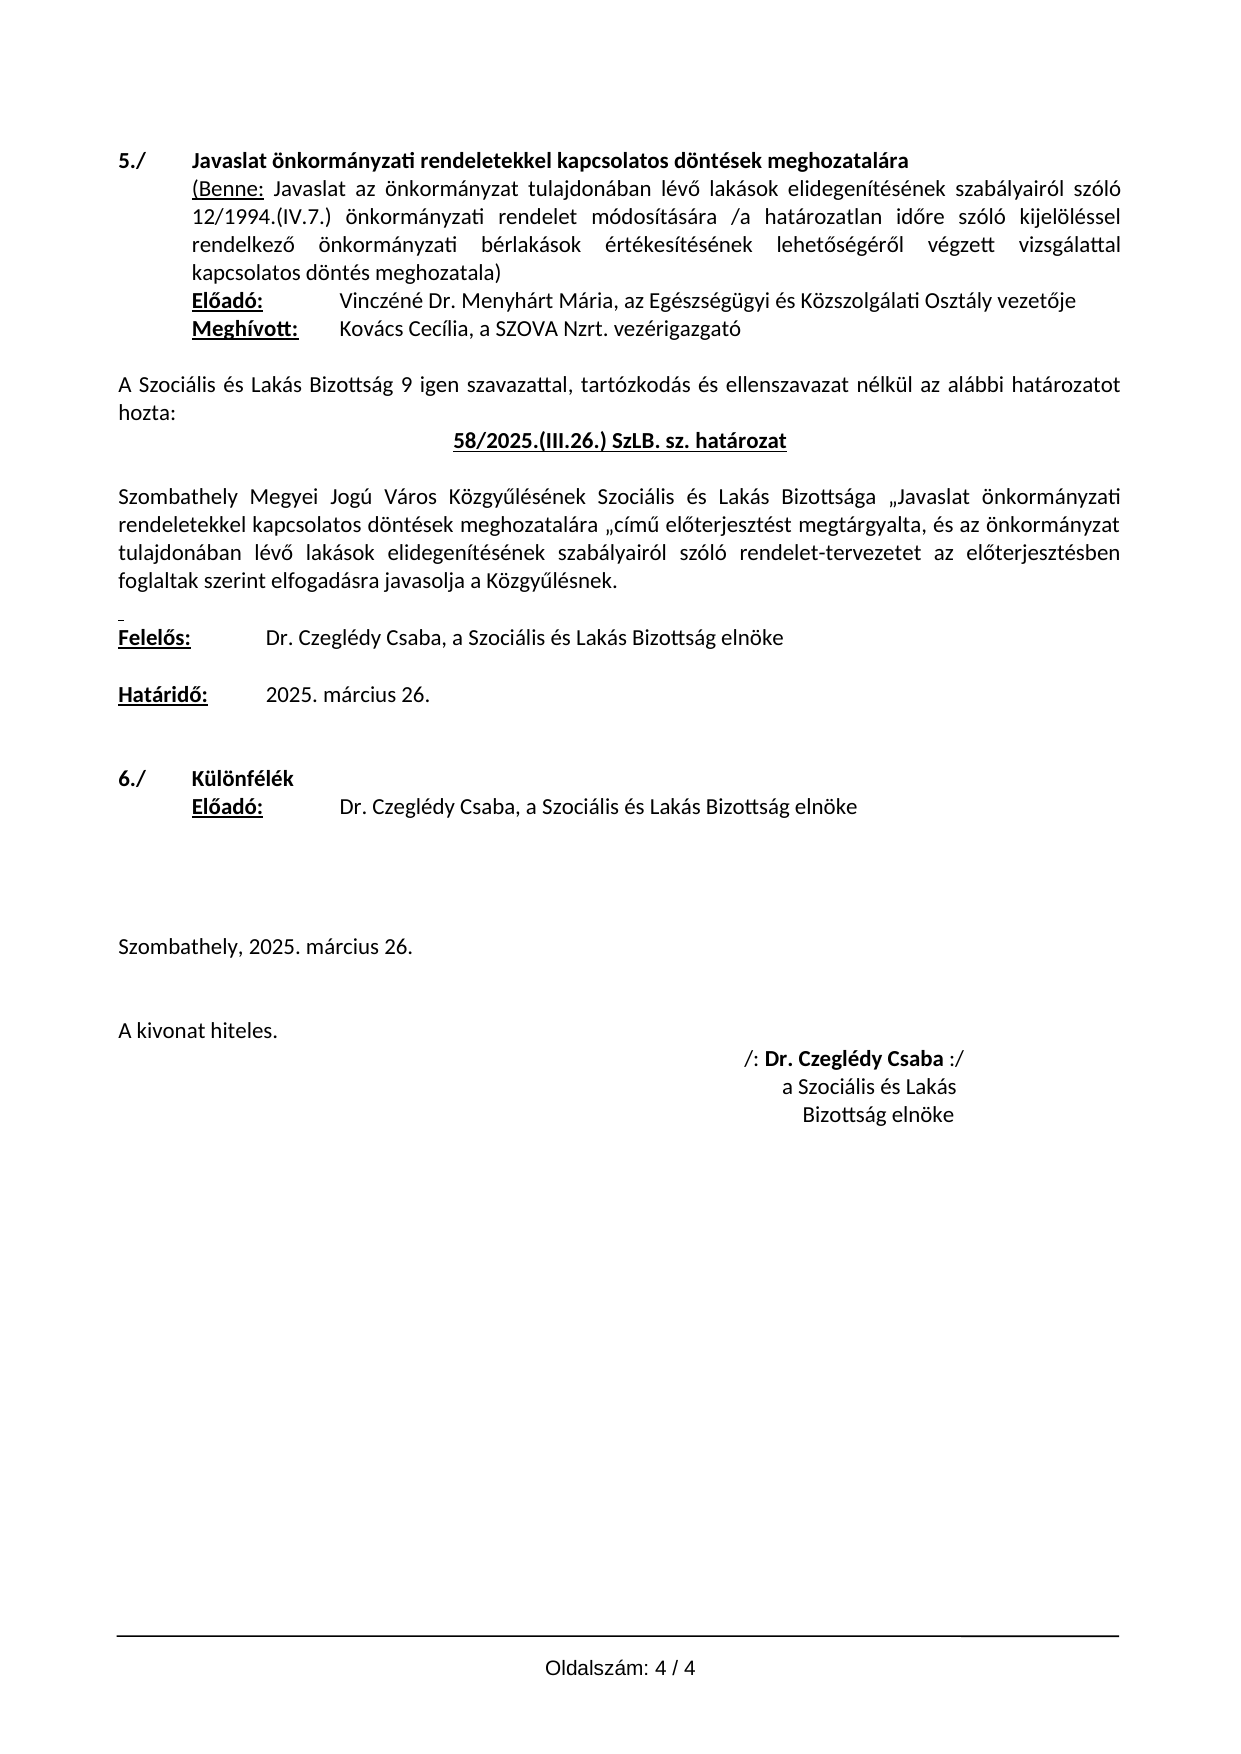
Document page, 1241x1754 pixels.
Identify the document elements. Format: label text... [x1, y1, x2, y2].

text Előadó: Vinczéné Dr. Menyhárt Mária, az Egészségügyi és Közszolgálati Osztály vezetője [192, 286, 1122, 314]
text A kivonat hiteles. [118, 1016, 1122, 1044]
text 6./ Különfélék [118, 764, 1122, 792]
text A Szociális és Lakás Bizottság 9 igen szavazattal, tartózkodás és ellenszavazat nélkül az alábbi határozatot hozta: [118, 370, 1122, 426]
text a Szociális és Lakás [708, 1072, 1122, 1100]
text Bizottság elnöke [118, 1100, 1122, 1128]
text Felelős: Dr. Czeglédy Csaba, a Szociális és Lakás Bizottság elnöke [118, 623, 1122, 651]
text Határidő: 2025. március 26. [118, 680, 1122, 708]
text 58/2025.(III.26.) SzLB. sz. határozat [118, 426, 1122, 454]
text (Benne: Javaslat az önkormányzat tulajdonában lévő lakások elidegenítésének szabályairól szóló 12/1994.(IV.7.) önkormányzati rendelet módosítására /a határozatlan időre szóló kijelöléssel rendelkező önkormányzati bérlakások értékesítésének lehetőségéről végzett vizsgálattal kapcsolatos döntés meghozatala) [192, 174, 1122, 286]
text Előadó: Dr. Czeglédy Csaba, a Szociális és Lakás Bizottság elnöke [118, 792, 1122, 820]
text Szombathely Megyei Jogú Város Közgyűlésének Szociális és Lakás Bizottsága „Javaslat önkormányzati rendeletekkel kapcsolatos döntések meghozatalára „című előterjesztést megtárgyalta, és az önkormányzat tulajdonában lévő lakások elidegenítésének szabályairól szóló rendelet-tervezetet az előterjesztésben foglaltak szerint elfogadásra javasolja a Közgyűlésnek. [118, 482, 1122, 594]
text 5./ Javaslat önkormányzati rendeletekkel kapcsolatos döntések meghozatalára [118, 146, 1122, 174]
text Szombathely, 2025. március 26. [118, 932, 1122, 960]
text Meghívott: Kovács Cecília, a SZOVA Nzrt. vezérigazgató [192, 314, 1122, 342]
text /: Dr. Czeglédy Csaba :/ [118, 1044, 1122, 1072]
